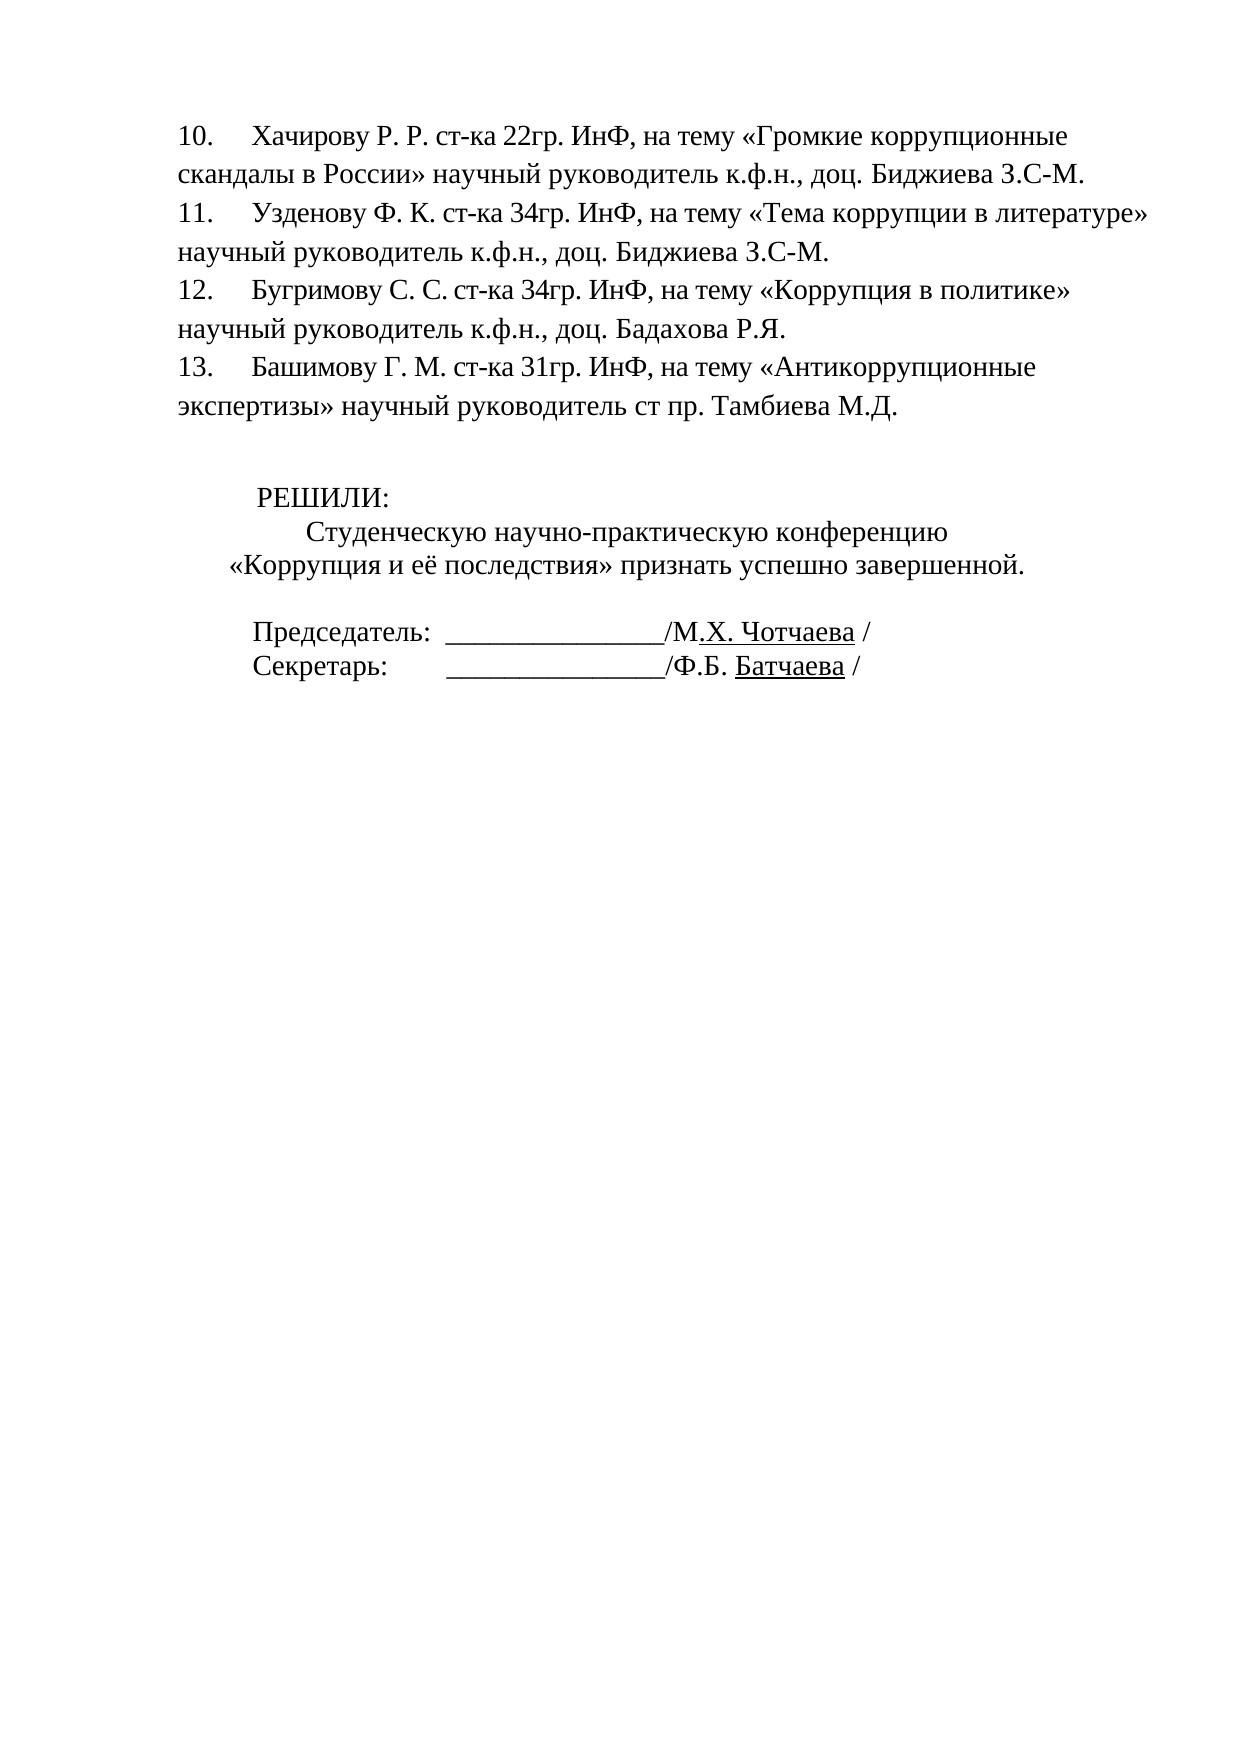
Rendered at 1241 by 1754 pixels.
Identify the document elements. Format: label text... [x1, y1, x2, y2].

text «Коррупция и её последствия» признать успешно завершенной. [177, 548, 1077, 581]
list Председатель: _______________/М.Х. Чотчаева / [252, 615, 1152, 648]
text РЕШИЛИ: [256, 481, 1152, 514]
list Хачирову Р. Р. ст-ка 22гр. ИнФ, на тему «Громкие коррупционные скандалы в России» научный руководитель к.ф.н., доц. Биджиева З.С-М. [177, 118, 1152, 190]
text Студенческую научно-практическую конференцию [177, 514, 1077, 548]
list Узденову Ф. К. ст-ка 34гр. ИнФ, на тему «Тема коррупции в литературе» научный руководитель к.ф.н., доц. Биджиева З.С-М. [177, 195, 1152, 267]
list Башимову Г. М. ст-ка 31гр. ИнФ, на тему «Антикоррупционные экспертизы» научный руководитель ст пр. Тамбиева М.Д. [177, 349, 1152, 421]
list Бугримову С. С. ст-ка 34гр. ИнФ, на тему «Коррупция в политике» научный руководитель к.ф.н., доц. Бадахова Р.Я. [177, 272, 1152, 344]
list Секретарь: _______________/Ф.Б. Батчаева / [252, 648, 1152, 682]
